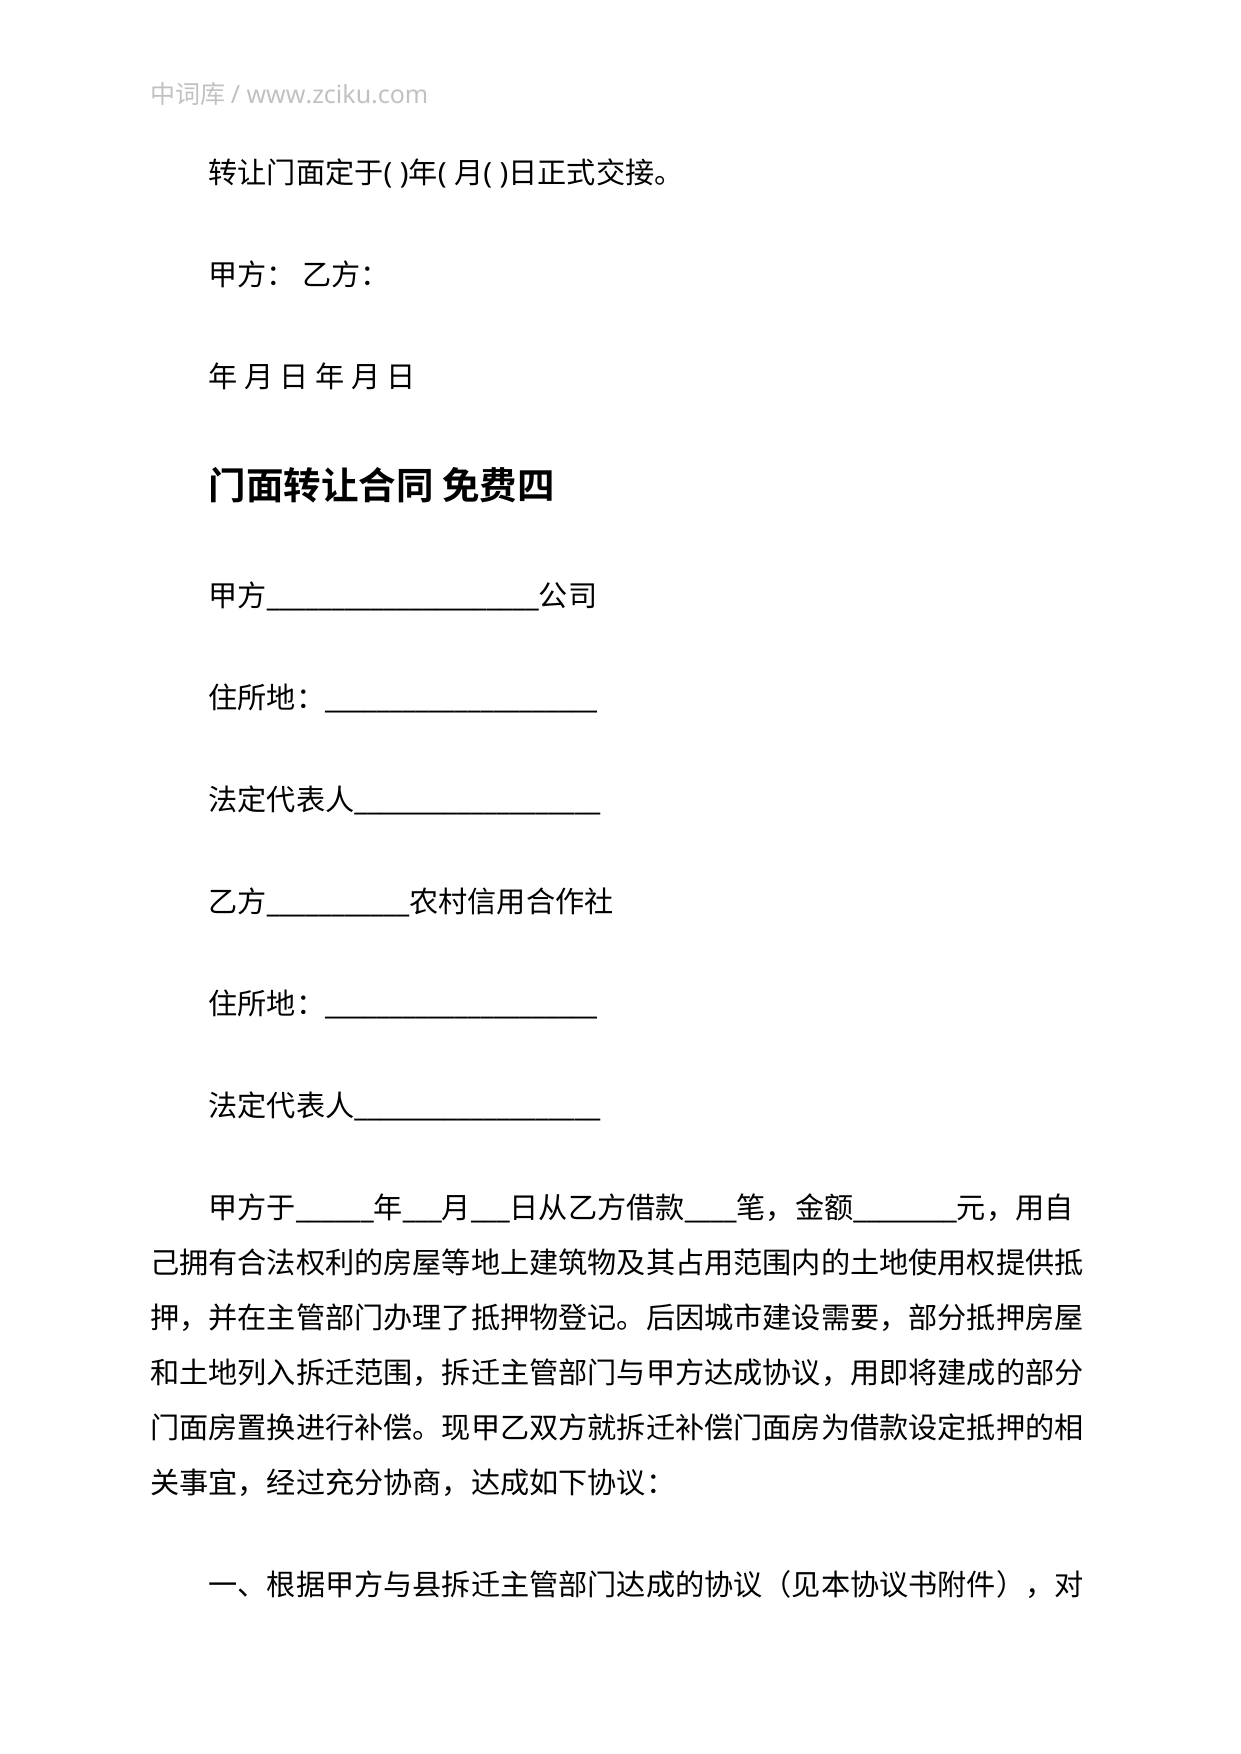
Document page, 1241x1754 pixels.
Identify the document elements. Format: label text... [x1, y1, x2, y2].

text 门面转让合同 免费四 [150, 456, 1090, 510]
text 甲方： 乙方： [150, 252, 1090, 294]
text 住所地：_____________________ [150, 981, 1090, 1023]
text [150, 1561, 1090, 1603]
text 甲方于______年___月___日从乙方借款____笔，金额________元，用自己拥有合法权利的房屋等地上建筑物及其占用范围内的土地使用权提供抵押，并在主管部门办理了抵押物登记。后因城市建设需要，部分抵押房屋和土地列入拆迁范围，拆迁主管部门与甲方达成协议，用即将建成的部分门面房置换进行补偿。现甲乙双方就拆迁补偿门面房为借款设定抵押的相关事宜，经过充分协商，达成如下协议： [150, 1185, 1090, 1502]
text 法定代表人___________________ [150, 777, 1090, 819]
text 法定代表人___________________ [150, 1083, 1090, 1125]
text 年 月 日 年 月 日 [150, 354, 1090, 396]
text 转让门面定于( )年( 月( )日正式交接。 [150, 150, 1090, 192]
text 住所地：_____________________ [150, 675, 1090, 717]
text 乙方___________农村信用合作社 [150, 879, 1090, 921]
text 甲方_____________________公司 [150, 573, 1090, 615]
